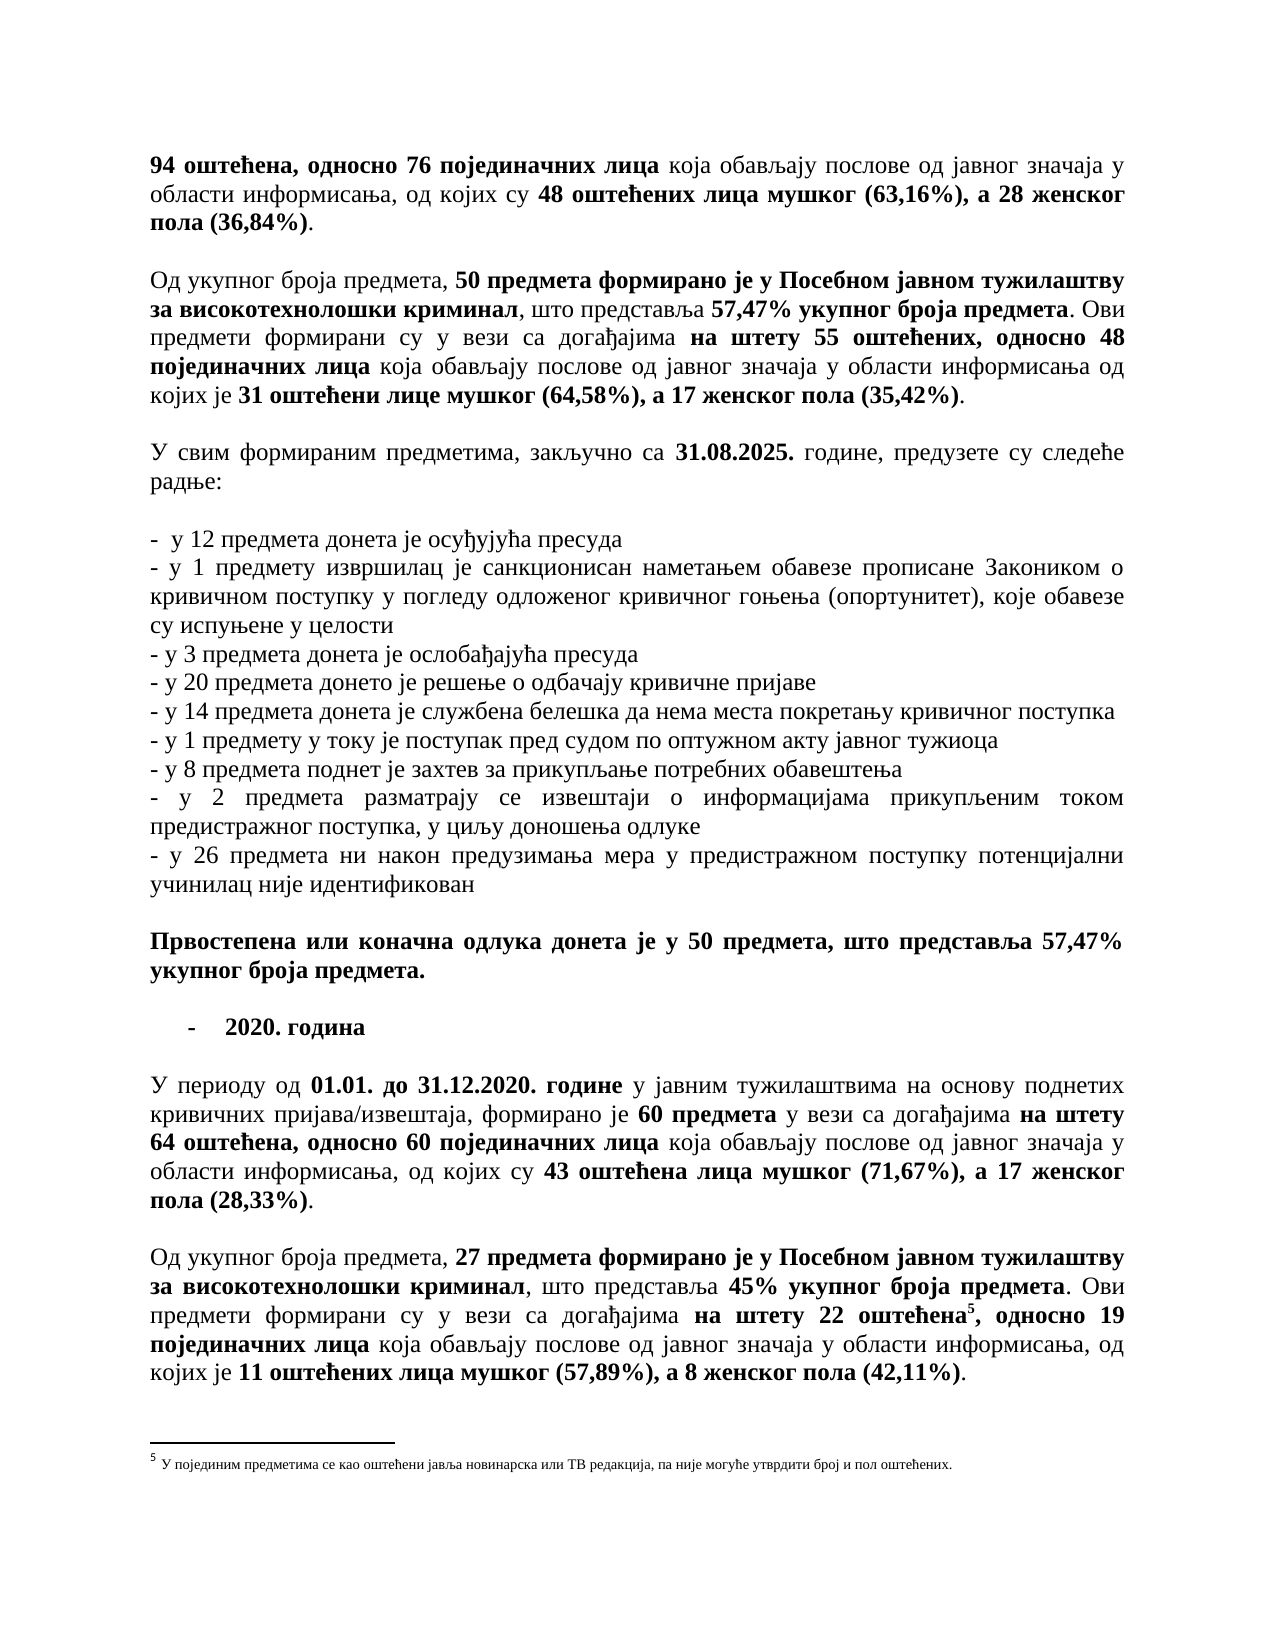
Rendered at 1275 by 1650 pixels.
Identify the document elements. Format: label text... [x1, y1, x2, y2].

text У периоду од 01.01. до 31.12.2020. године у јавним тужилаштвима на основу поднетих кривичних пријава/извештаја, формирано је 60 предмета у вези са догађајима на штету 64 оштећена, односно 60 појединачних лица која обављају послове од јавног значаја у области информисања, од којих су 43 оштећена лица мушког (71,67%), а 17 женског пола (28,33%). [150, 1070, 1125, 1214]
list 2020. година [187, 1012, 1125, 1041]
text - у 26 предмета ни након предузимања мера у предистражном поступку потенцијални учинилац није идентификован [150, 840, 1125, 897]
text - у 12 предмета донета је осуђујућа пресуда [150, 524, 1125, 552]
text У свим формираним предметима, закључно са 31.08.2025. године, предузете су следеће радње: [150, 437, 1125, 495]
text - у 14 предмета донета је службена белешка да нема места покретању кривичног поступка [150, 696, 1125, 725]
text Првостепена или коначна одлука донета је у 50 предмета, што представља 57,47% укупног броја предмета. [150, 926, 1125, 984]
text Од укупног броја предмета, 27 предмета формирано је у Посебном јавном тужилаштву за високотехнолошки криминал, што представља 45% укупног броја предмета. Ови предмети формирани су у вези са догађајима на штету 22 оштећена, односно 19 појединачних лица која обављају послове од јавног значаја у области информисања, од којих је 11 оштећених лица мушког (57,89%), а 8 женског пола (42,11%). [150, 1242, 1125, 1386]
text - у 1 предмету извршилац је санкционисан наметањем обавезе прописане Закоником о кривичном поступку у погледу одложеног кривичног гоњења (опортунитет), које обавезе су испуњене у целости [150, 552, 1125, 639]
text - у 3 предмета донета је ослобађајућа пресуда [150, 639, 1125, 667]
text Од укупног броја предмета, 50 предмета формирано је у Посебном јавном тужилаштву за високотехнолошки криминал, што представља 57,47% укупног броја предмета. Ови предмети формирани су у вези са догађајима на штету 55 оштећених, односно 48 појединачних лица која обављају послове од јавног значаја у области информисања од којих је 31 оштећени лице мушког (64,58%), а 17 женског пола (35,42%). [150, 265, 1125, 409]
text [150, 150, 1125, 236]
text - у 20 предмета донето је решење о одбачају кривичне пријаве [150, 667, 1125, 696]
text - у 1 предмету у току је поступак пред судом по оптужном акту јавног тужиоца [150, 725, 1125, 754]
text - у 2 предмета разматрају се извештаји о информацијама прикупљеним током предистражног поступка, у циљу доношења одлуке [150, 782, 1125, 840]
text - у 8 предмета поднет је захтев за прикупљање потребних обавештења [150, 754, 1125, 782]
